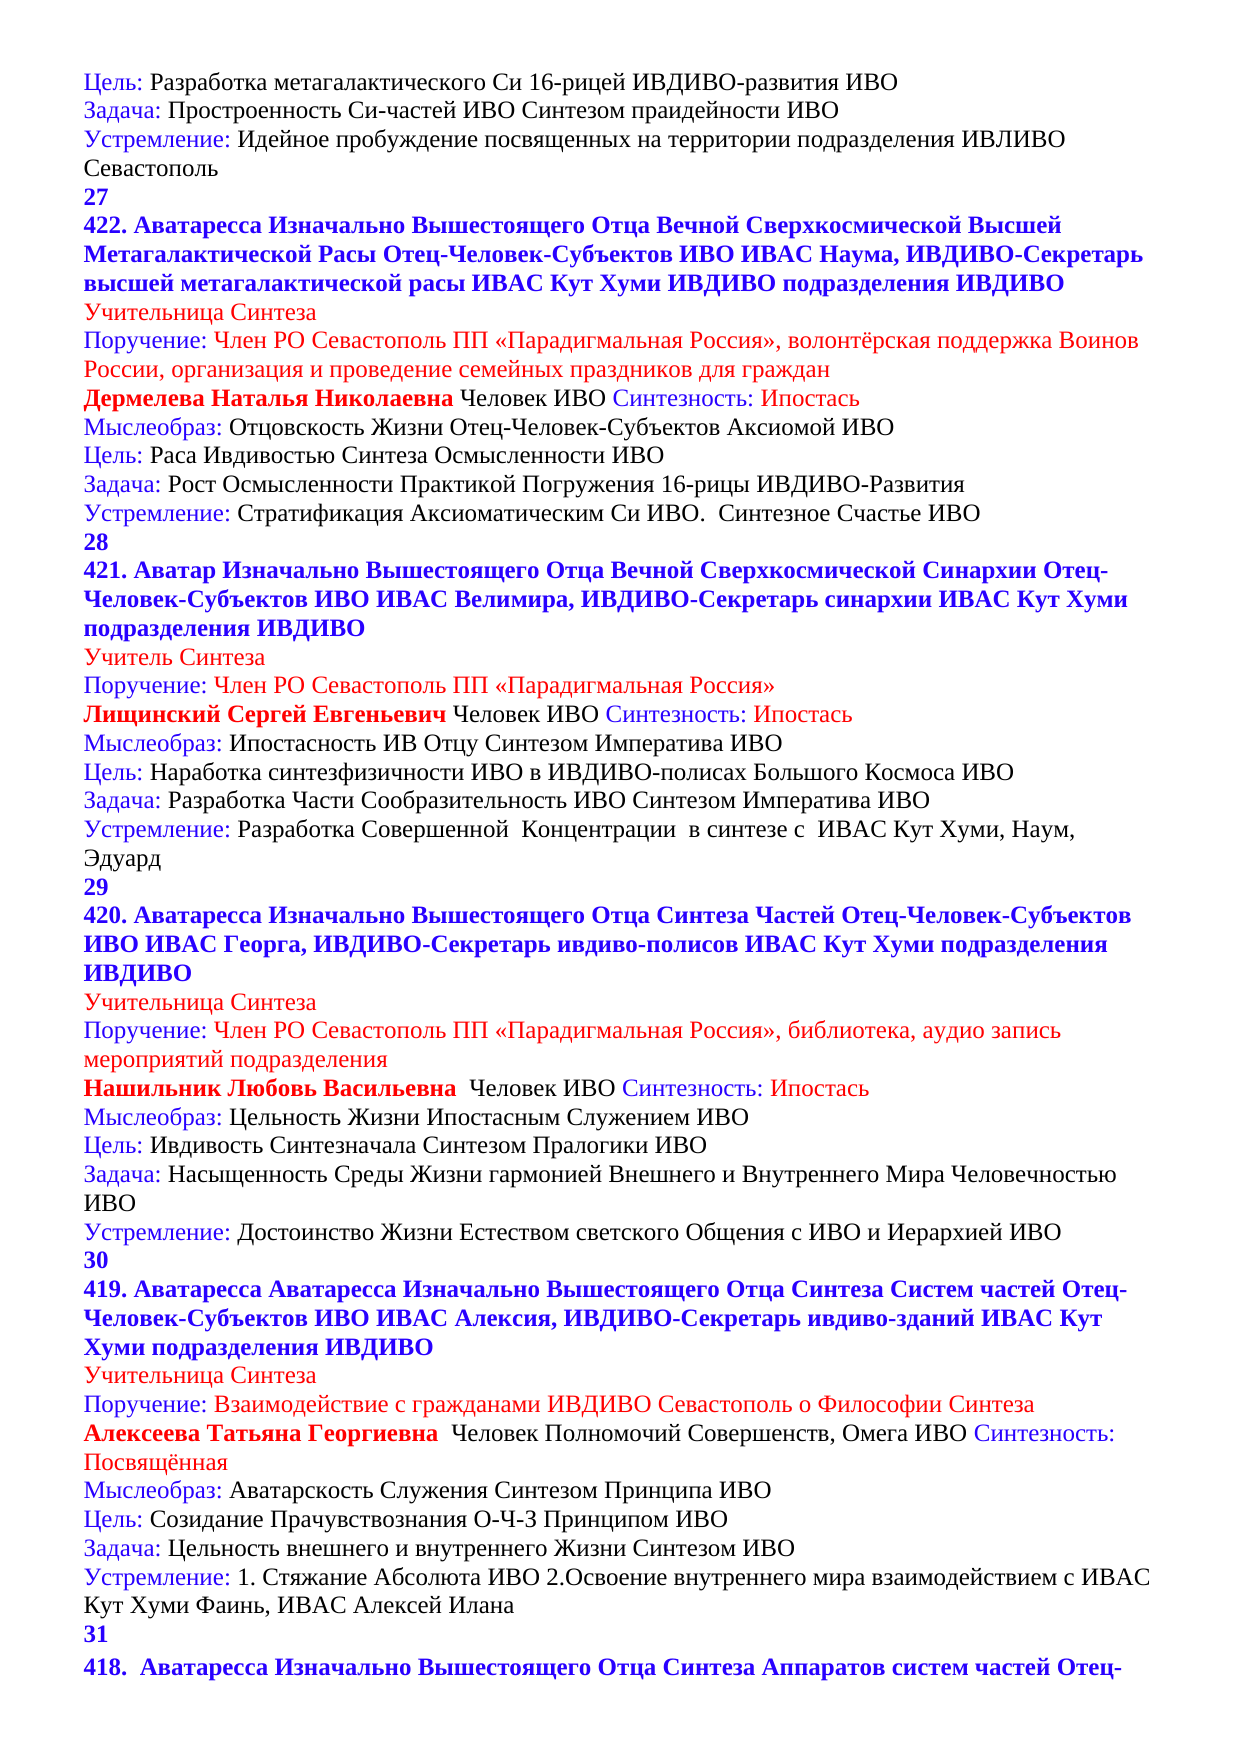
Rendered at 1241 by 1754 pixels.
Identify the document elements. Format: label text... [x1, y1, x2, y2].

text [83, 67, 1157, 182]
text 422. Аватаресса Изначально Вышестоящего Отца Вечной Сверхкосмической Высшей Метагалактической Расы Отец-Человек-Субъектов ИВО ИВАС Наума, ИВДИВО-Секретарь высшей метагалактической расы ИВАС Кут Хуми ИВДИВО подразделения ИВДИВО Учительница Синтеза Поручение: Член РО Севастополь ПП «Парадигмальная Россия», волонтёрская поддержка Воинов России, организация и проведение семейных праздников для граждан Дермелева Наталья Николаевна Человек ИВО Синтезность: Ипостась Мыслеобраз: Отцовскость Жизни Отец-Человек-Субъектов Аксиомой ИВО Цель: Раса Ивдивостью Синтеза Осмысленности ИВО Задача: Рост Осмысленности Практикой Погружения 16-рицы ИВДИВО-Развития Устремление: Стратификация Аксиоматическим Си ИВО. Синтезное Счастье ИВО 28 421. Аватар Изначально Вышестоящего Отца Вечной Сверхкосмической Синархии Отец-Человек-Субъектов ИВО ИВАС Велимира, ИВДИВО-Секретарь синархии ИВАС Кут Хуми подразделения ИВДИВО Учитель Синтеза Поручение: Член РО Севастополь ПП «Парадигмальная Россия» Лищинский Сергей Евгеньевич Человек ИВО Синтезность: Ипостась Мыслеобраз: Ипостасность ИВ Отцу Синтезом Императива ИВО Цель: Наработка синтезфизичности ИВО в ИВДИВО-полисах Большого Космоса ИВО Задача: Разработка Части Сообразительность ИВО Синтезом Императива ИВО Устремление: Разработка Совершенной Концентрации в синтезе с ИВАС Кут Хуми, Наум, Эдуард 29 420. Аватаресса Изначально Вышестоящего Отца Синтеза Частей Отец-Человек-Субъектов ИВО ИВАС Георга, ИВДИВО-Секретарь ивдиво-полисов ИВАС Кут Хуми подразделения ИВДИВО Учительница Синтеза Поручение: Член РО Севастополь ПП «Парадигмальная Россия», библиотека, аудио запись мероприятий подразделения Нашильник Любовь Васильевна Человек ИВО Синтезность: Ипостась Мыслеобраз: Цельность Жизни Ипостасным Служением ИВО Цель: Ивдивость Синтезначала Синтезом Пралогики ИВО Задача: Насыщенность Среды Жизни гармонией Внешнего и Внутреннего Мира Человечностью ИВО Устремление: Достоинство Жизни Естеством светского Общения с ИВО и Иерархией ИВО 30 419. Аватаресса Аватаресса Изначально Вышестоящего Отца Синтеза Систем частей Отец-Человек-Субъектов ИВО ИВАС Алексия, ИВДИВО-Секретарь ивдиво-зданий ИВАС Кут Хуми подразделения ИВДИВО [83, 210, 1157, 1360]
text Учительница Синтеза Поручение: Взаимодействие с гражданами ИВДИВО Севастополь о Философии Синтеза Алексеева Татьяна Георгиевна Человек Полномочий Совершенств, Омега ИВО Синтезность: Посвящённая Мыслеобраз: Аватарскость Служения Синтезом Принципа ИВО Цель: Созидание Прачувствознания О-Ч-З Принципом ИВО Задача: Цельность внешнего и внутреннего Жизни Синтезом ИВО Устремление: 1. Стяжание Абсолюта ИВО 2.Освоение внутреннего мира взаимодействием с ИВАС Кут Хуми Фаинь, ИВАС Алексей Илана [83, 1360, 1157, 1619]
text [83, 1619, 1157, 1681]
text 27 [83, 182, 1157, 210]
